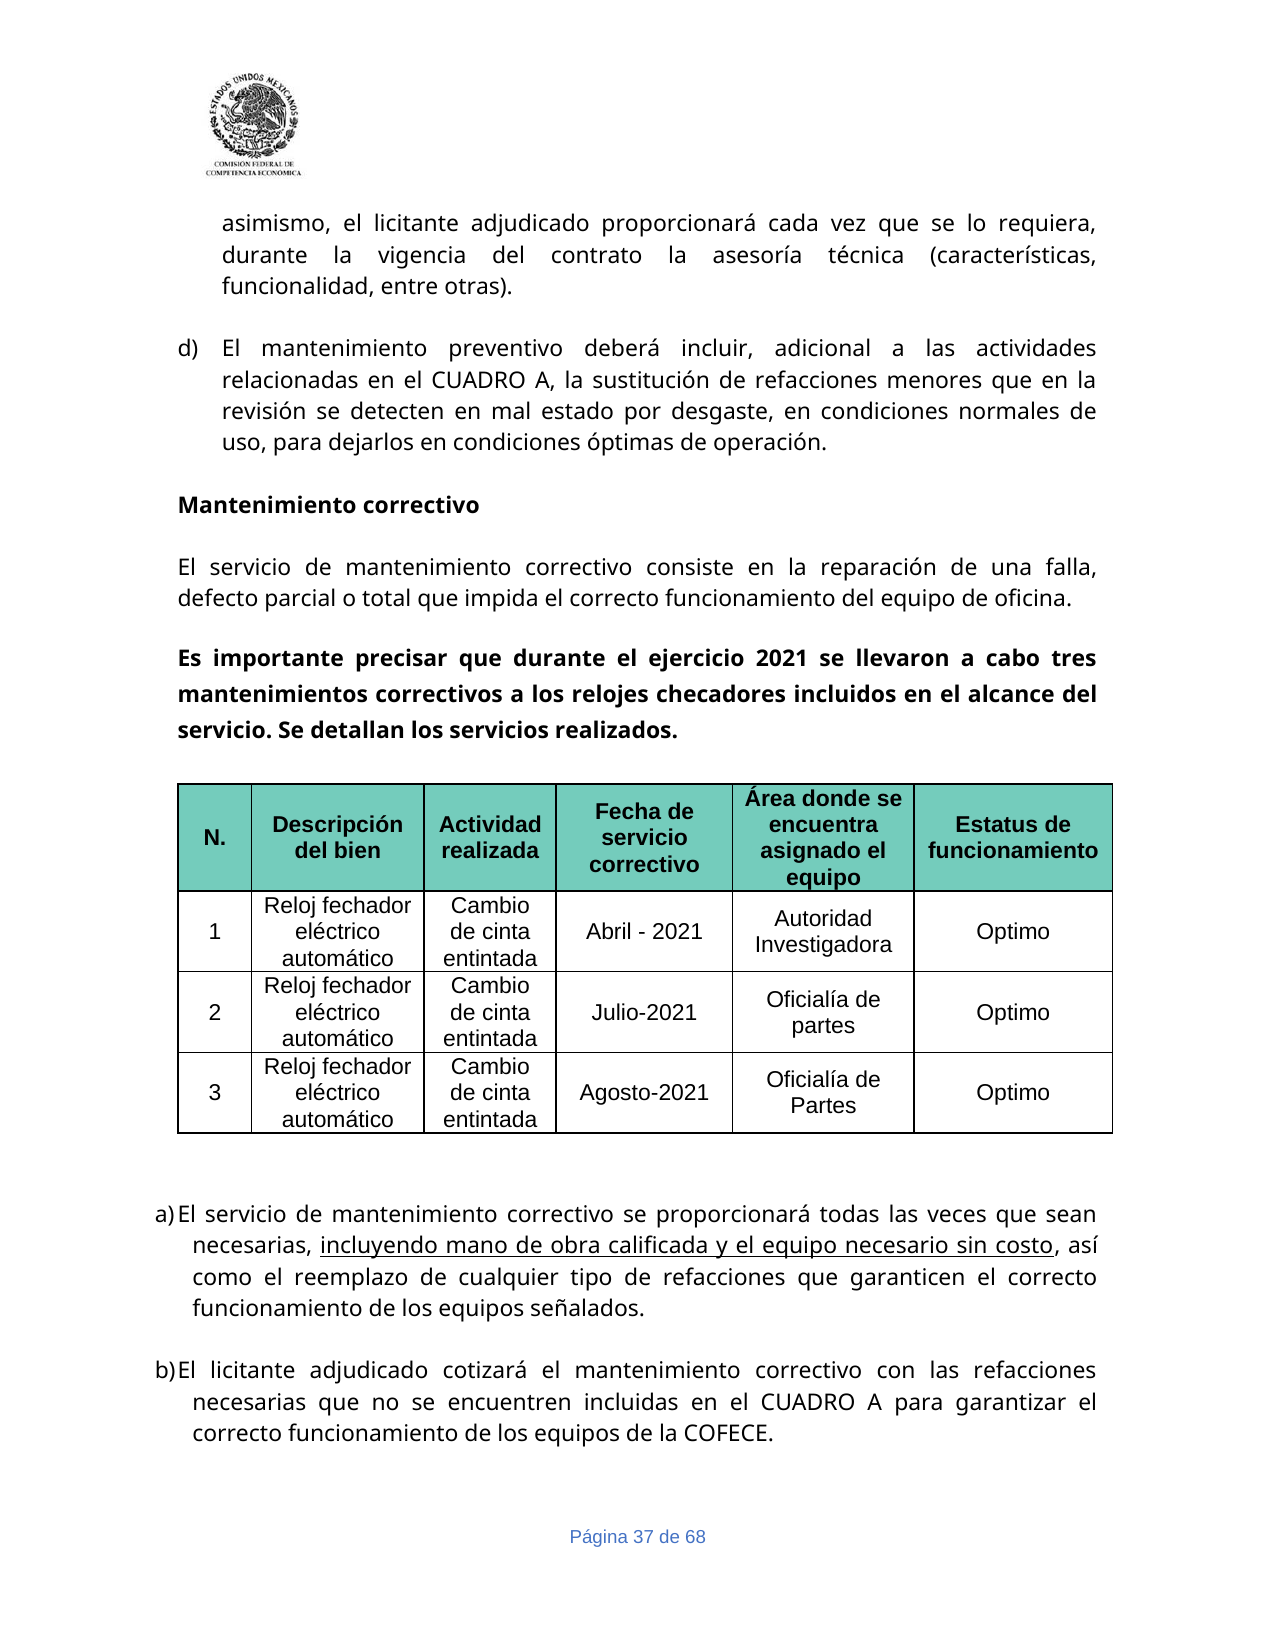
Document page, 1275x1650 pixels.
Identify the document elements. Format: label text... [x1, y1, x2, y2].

list El servicio de mantenimiento correctivo se proporcionará todas las veces que sean necesarias, incluyendo mano de obra calificada y el equipo necesario sin costo, así como el reemplazo de cualquier tipo de refacciones que garanticen el correcto funcionamiento de los equipos señalados. [154, 1198, 1098, 1323]
table_cell Reloj fechador eléctrico automático [252, 972, 423, 1051]
table_cell Optimo [915, 1053, 1112, 1132]
text Mantenimiento correctivo [177, 489, 1098, 520]
table_cell Julio-2021 [557, 972, 732, 1051]
table_cell 1 [179, 892, 251, 971]
table_cell 3 [179, 1053, 251, 1132]
table_header Descripción del bien [252, 785, 423, 890]
table_header N. [179, 785, 251, 890]
table_cell Optimo [915, 892, 1112, 971]
table_header Fecha de servicio correctivo [557, 785, 732, 890]
list El mantenimiento preventivo deberá incluir, adicional a las actividades relacionadas en el CUADRO A, la sustitución de refacciones menores que en la revisión se detecten en mal estado por desgaste, en condiciones normales de uso, para dejarlos en condiciones óptimas de operación. [177, 332, 1098, 457]
table_cell Abril - 2021 [557, 892, 732, 971]
table_cell Reloj fechador eléctrico automático [252, 1053, 423, 1132]
table_cell 2 [179, 972, 251, 1051]
text El servicio de mantenimiento correctivo consiste en la reparación de una falla, defecto parcial o total que impida el correcto funcionamiento del equipo de oficina. [177, 551, 1098, 614]
picture [188, 73, 322, 179]
table_cell Cambio de cinta entintada [425, 972, 555, 1051]
table_cell Cambio de cinta entintada [425, 892, 555, 971]
table_cell Oficialía de partes [733, 972, 913, 1051]
table_cell Reloj fechador eléctrico automático [252, 892, 423, 971]
table_cell Agosto-2021 [557, 1053, 732, 1132]
table_header Área donde se encuentra asignado el equipo [733, 785, 913, 890]
table_cell Cambio de cinta entintada [425, 1053, 555, 1132]
text Es importante precisar que durante el ejercicio 2021 se llevaron a cabo tres mantenimientos correctivos a los relojes checadores incluidos en el alcance del servicio. Se detallan los servicios realizados. [177, 642, 1098, 746]
table_header Actividad realizada [425, 785, 555, 890]
table_cell Oficialía de Partes [733, 1053, 913, 1132]
table_cell Autoridad Investigadora [733, 892, 913, 971]
list El licitante adjudicado cotizará el mantenimiento correctivo con las refacciones necesarias que no se encuentren incluidas en el CUADRO A para garantizar el correcto funcionamiento de los equipos de la COFECE. [154, 1354, 1098, 1448]
table_cell Optimo [915, 972, 1112, 1051]
table_header Estatus de funcionamiento [915, 785, 1112, 890]
